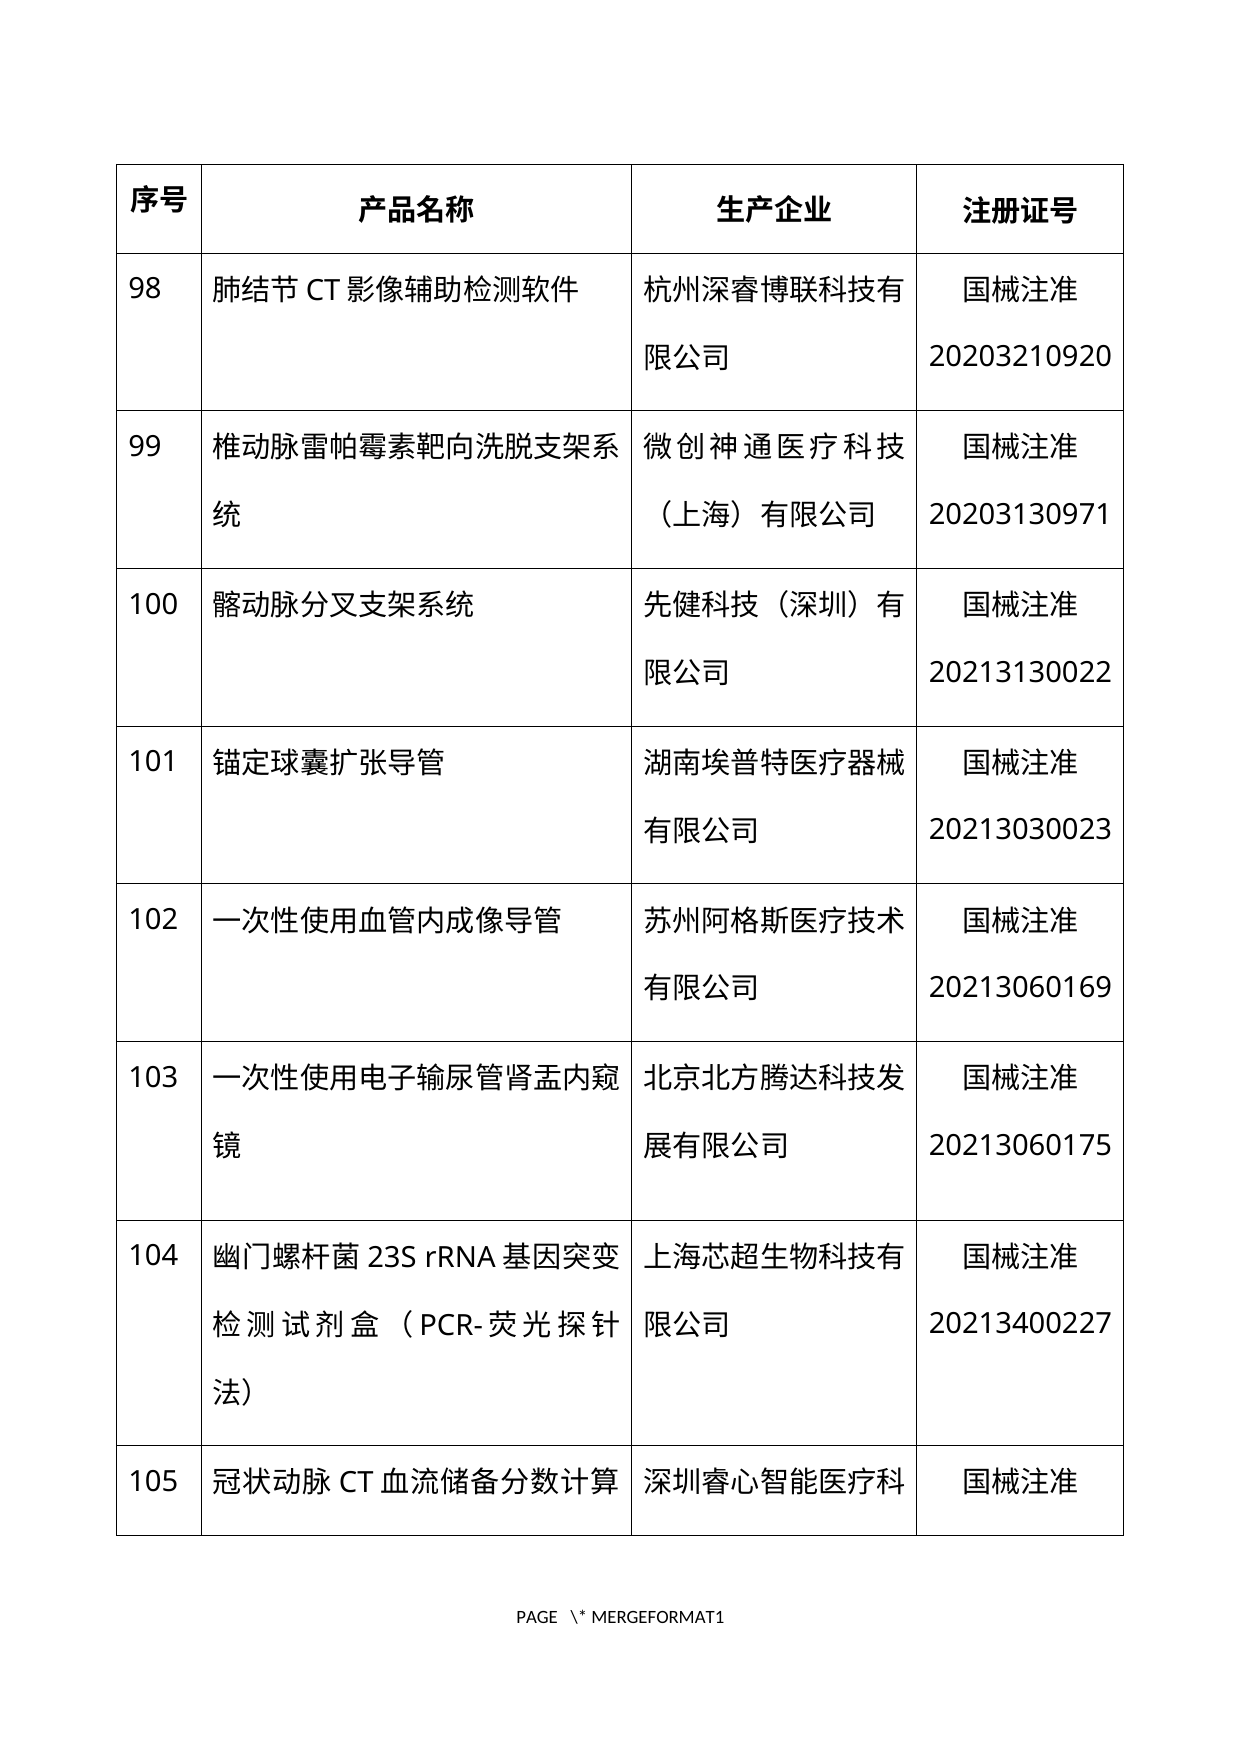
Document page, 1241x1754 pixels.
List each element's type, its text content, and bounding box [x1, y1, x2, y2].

table_cell 国械注准20203130971 [917, 411, 1123, 568]
table_header 序号 [117, 165, 201, 252]
table_header 注册证号 [917, 165, 1123, 252]
table_cell 冠状动脉CT血流储备分数计算软件 [202, 1446, 631, 1535]
table_cell 101 [117, 727, 201, 883]
table_cell 深圳睿心智能医疗科技有限公司 [632, 1446, 916, 1535]
table_cell 杭州深睿博联科技有限公司 [632, 254, 916, 410]
table_cell 104 [117, 1221, 201, 1445]
table_cell 100 [117, 569, 201, 726]
table_cell 幽门螺杆菌23S rRNA基因突变检测试剂盒（PCR-荧光探针法） [202, 1221, 631, 1445]
table_cell 99 [117, 411, 201, 568]
table_cell 北京北方腾达科技发展有限公司 [632, 1042, 916, 1219]
table_cell 国械注准20213130022 [917, 569, 1123, 726]
table_cell 国械注准20213210270 [917, 1446, 1123, 1535]
table_cell 苏州阿格斯医疗技术有限公司 [632, 884, 916, 1041]
table_cell 湖南埃普特医疗器械有限公司 [632, 727, 916, 883]
table_cell 国械注准20213030023 [917, 727, 1123, 883]
table_cell 髂动脉分叉支架系统 [202, 569, 631, 726]
table_cell 肺结节CT影像辅助检测软件 [202, 254, 631, 410]
table_cell 105 [117, 1446, 201, 1535]
table_header 生产企业 [632, 165, 916, 252]
table_cell 一次性使用血管内成像导管 [202, 884, 631, 1041]
table_cell 上海芯超生物科技有限公司 [632, 1221, 916, 1445]
table_cell 微创神通医疗科技（上海）有限公司 [632, 411, 916, 568]
table_cell 103 [117, 1042, 201, 1219]
table_cell 椎动脉雷帕霉素靶向洗脱支架系统 [202, 411, 631, 568]
table_cell 先健科技（深圳）有限公司 [632, 569, 916, 726]
table_cell 102 [117, 884, 201, 1041]
table_cell 国械注准20213400227 [917, 1221, 1123, 1445]
table_header 产品名称 [202, 165, 631, 252]
table_cell 国械注准20203210920 [917, 254, 1123, 410]
table_cell 98 [117, 254, 201, 410]
table_cell 国械注准20213060169 [917, 884, 1123, 1041]
table_cell 一次性使用电子输尿管肾盂内窥镜 [202, 1042, 631, 1219]
table_cell 锚定球囊扩张导管 [202, 727, 631, 883]
table_cell 国械注准20213060175 [917, 1042, 1123, 1219]
